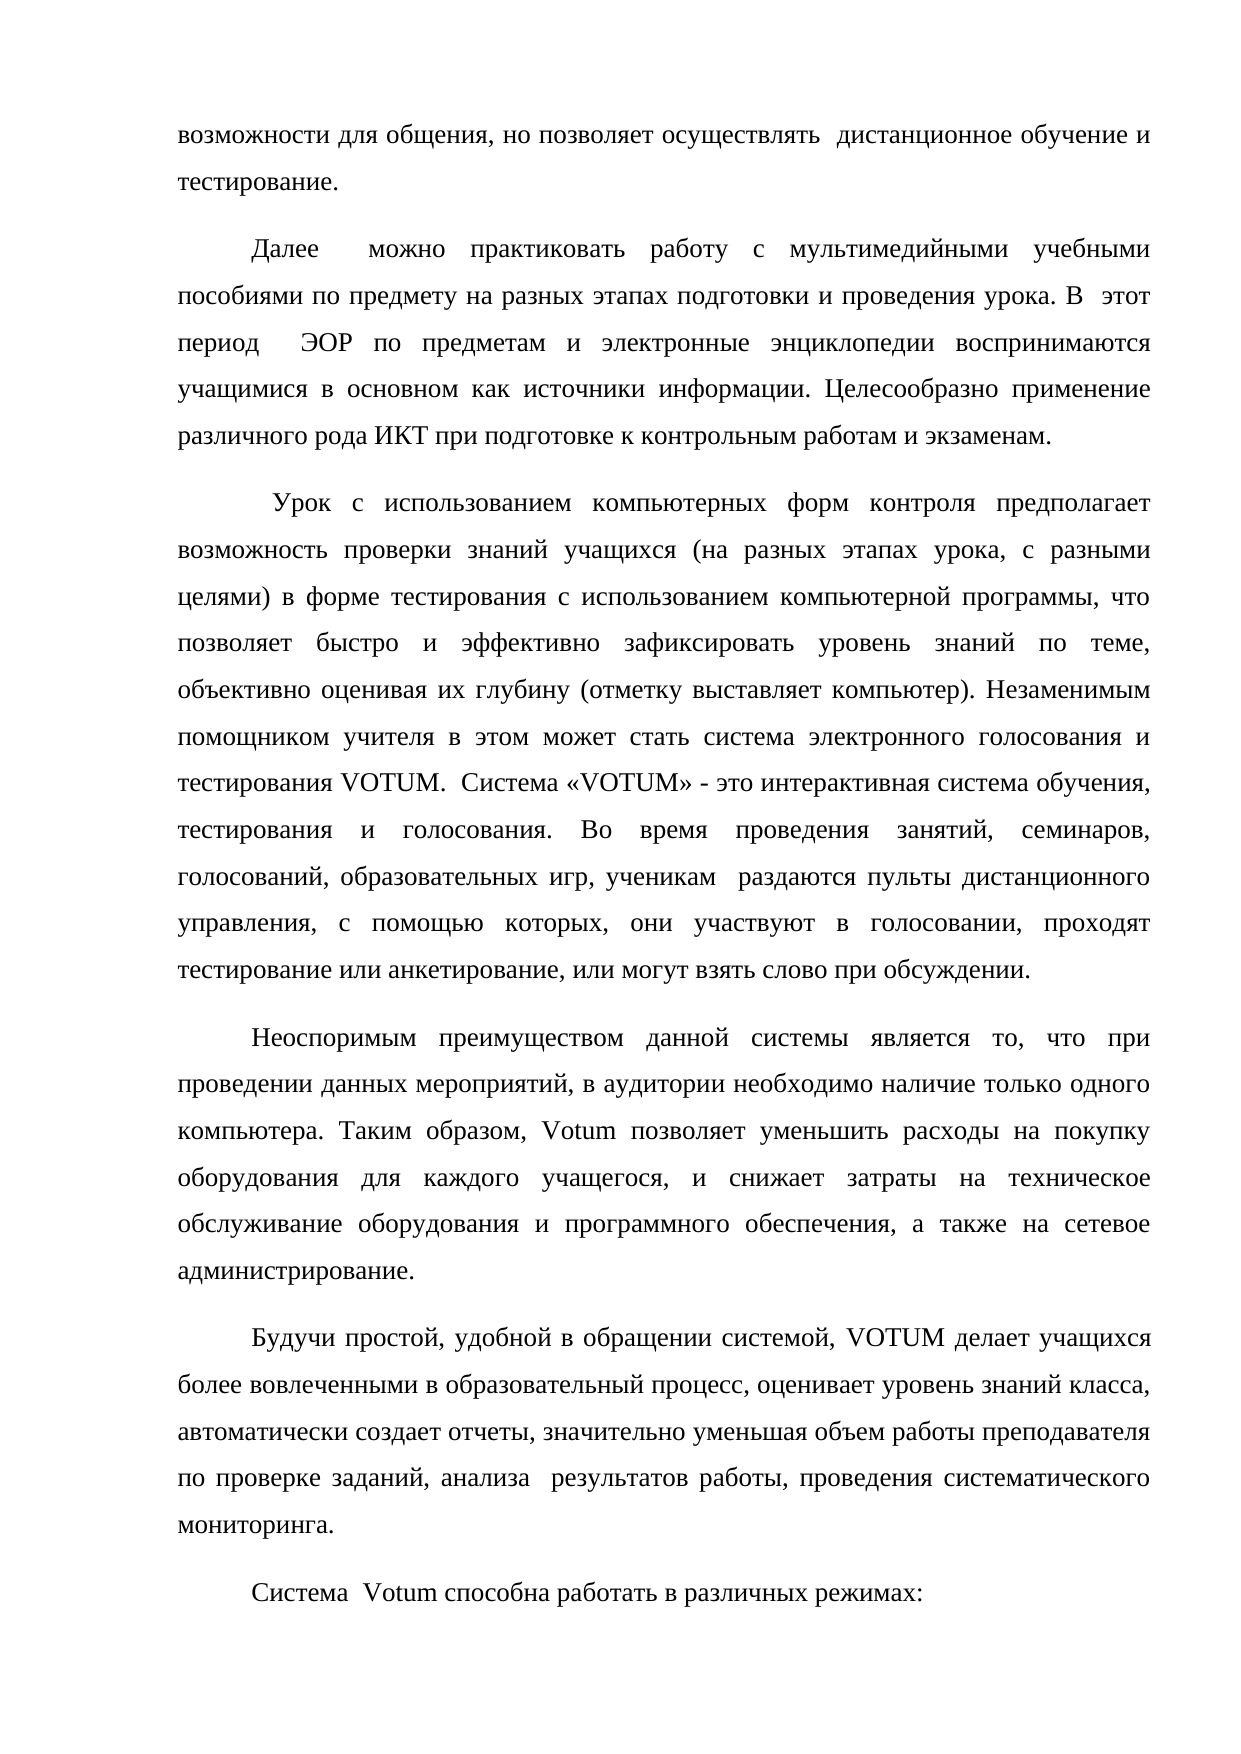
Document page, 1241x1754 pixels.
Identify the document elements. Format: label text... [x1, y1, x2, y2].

text Далее можно практиковать работу с мультимедийными учебными пособиями по предмету на разных этапах подготовки и проведения урока. В этот период ЭОР по предметам и электронные энциклопедии воспринимаются учащимися в основном как источники информации. Целесообразно применение различного рода ИКТ при подготовке к контрольным работам и экзаменам. [177, 232, 1152, 450]
text Система Votum способна работать в различных режимах: [177, 1576, 1152, 1607]
text Будучи простой, удобной в обращении системой, VOTUM делает учащихся более вовлеченными в образовательный процесс, оценивает уровень знаний класса, автоматически создает отчеты, значительно уменьшая объем работы преподавателя по проверке заданий, анализа результатов работы, проведения систематического мониторинга. [177, 1321, 1152, 1539]
text Урок с использованием компьютерных форм контроля предполагает возможность проверки знаний учащихся (на разных этапах урока, с разными целями) в форме тестирования с использованием компьютерной программы, что позволяет быстро и эффективно зафиксировать уровень знаний по теме, объективно оценивая их глубину (отметку выставляет компьютер). Незаменимым помощником учителя в этом может стать система электронного голосования и тестирования VOTUM. Система «VOTUM» - это интерактивная система обучения, тестирования и голосования. Во время проведения занятий, семинаров, голосований, образовательных игр, ученикам раздаются пульты дистанционного управления, с помощью которых, они участвуют в голосовании, проходят тестирование или анкетирование, или могут взять слово при обсуждении. [177, 486, 1152, 984]
text Неоспоримым преимуществом данной системы является то, что при проведении данных мероприятий, в аудитории необходимо наличие только одного компьютера. Таким образом, Votum позволяет уменьшить расходы на покупку оборудования для каждого учащегося, и снижает затраты на техническое обслуживание оборудования и программного обеспечения, а также на сетевое администрирование. [177, 1021, 1152, 1285]
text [177, 118, 1152, 196]
